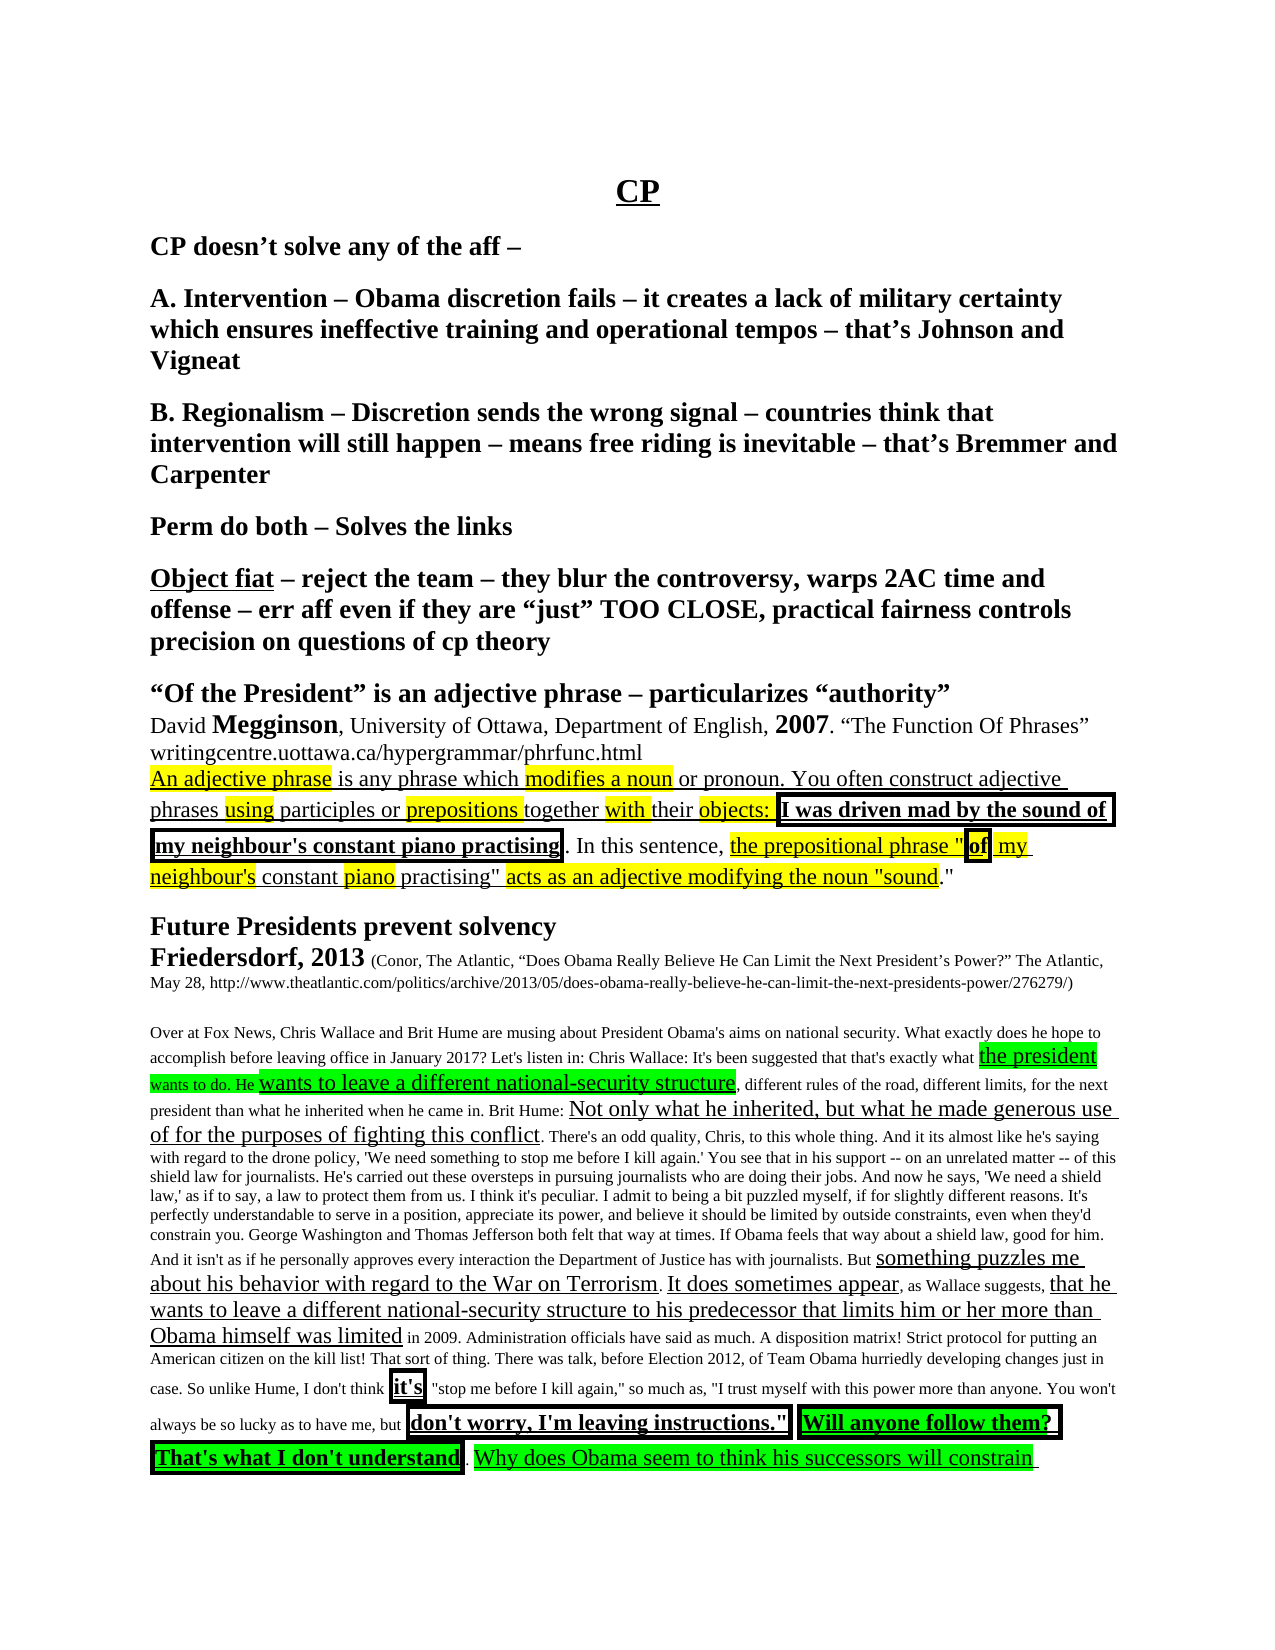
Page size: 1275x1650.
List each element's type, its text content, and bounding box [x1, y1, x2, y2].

subtitle A. Intervention – Obama discretion fails – it creates a lack of military certainty which ensures ineffective training and operational tempos – that’s Johnson and Vigneat [150, 282, 1125, 375]
subtitle CP [150, 171, 1125, 209]
subtitle “Of the President” is an adjective phrase – particularizes “authority” [150, 677, 1125, 708]
subtitle Future Presidents prevent solvency [150, 910, 1125, 942]
text David Megginson, University of Ottawa, Department of English, 2007. “The Function Of Phrases” writingcentre.uottawa.ca/hypergrammar/phrfunc.html [150, 708, 1125, 765]
text An adjective phrase is any phrase which modifies a noun or pronoun. You often construct adjective phrases using participles or prepositions together with their objects: I was driven mad by the sound of my neighbour's constant piano practising. In this sentence, the prepositional phrase "of my neighbour's constant piano practising" acts as an adjective modifying the noun "sound." [150, 765, 1125, 889]
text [150, 1023, 1125, 1475]
subtitle Object fiat – reject the team – they blur the controversy, warps 2AC time and offense – err aff even if they are “just” TOO CLOSE, practical fairness controls precision on questions of cp theory [150, 562, 1125, 656]
subtitle CP doesn’t solve any of the aff – [150, 230, 1125, 261]
text Friedersdorf, 2013 (Conor, The Atlantic, “Does Obama Really Believe He Can Limit the Next President’s Power?” The Atlantic, May 28, http://www.theatlantic.com/politics/archive/2013/05/does-obama-really-believe-he-can-limit-the-next-presidents-power/276279/) [150, 942, 1125, 992]
subtitle Perm do both – Solves the links [150, 511, 1125, 542]
subtitle B. Regionalism – Discretion sends the wrong signal – countries think that intervention will still happen – means free riding is inevitable – that’s Bremmer and Carpenter [150, 396, 1125, 490]
